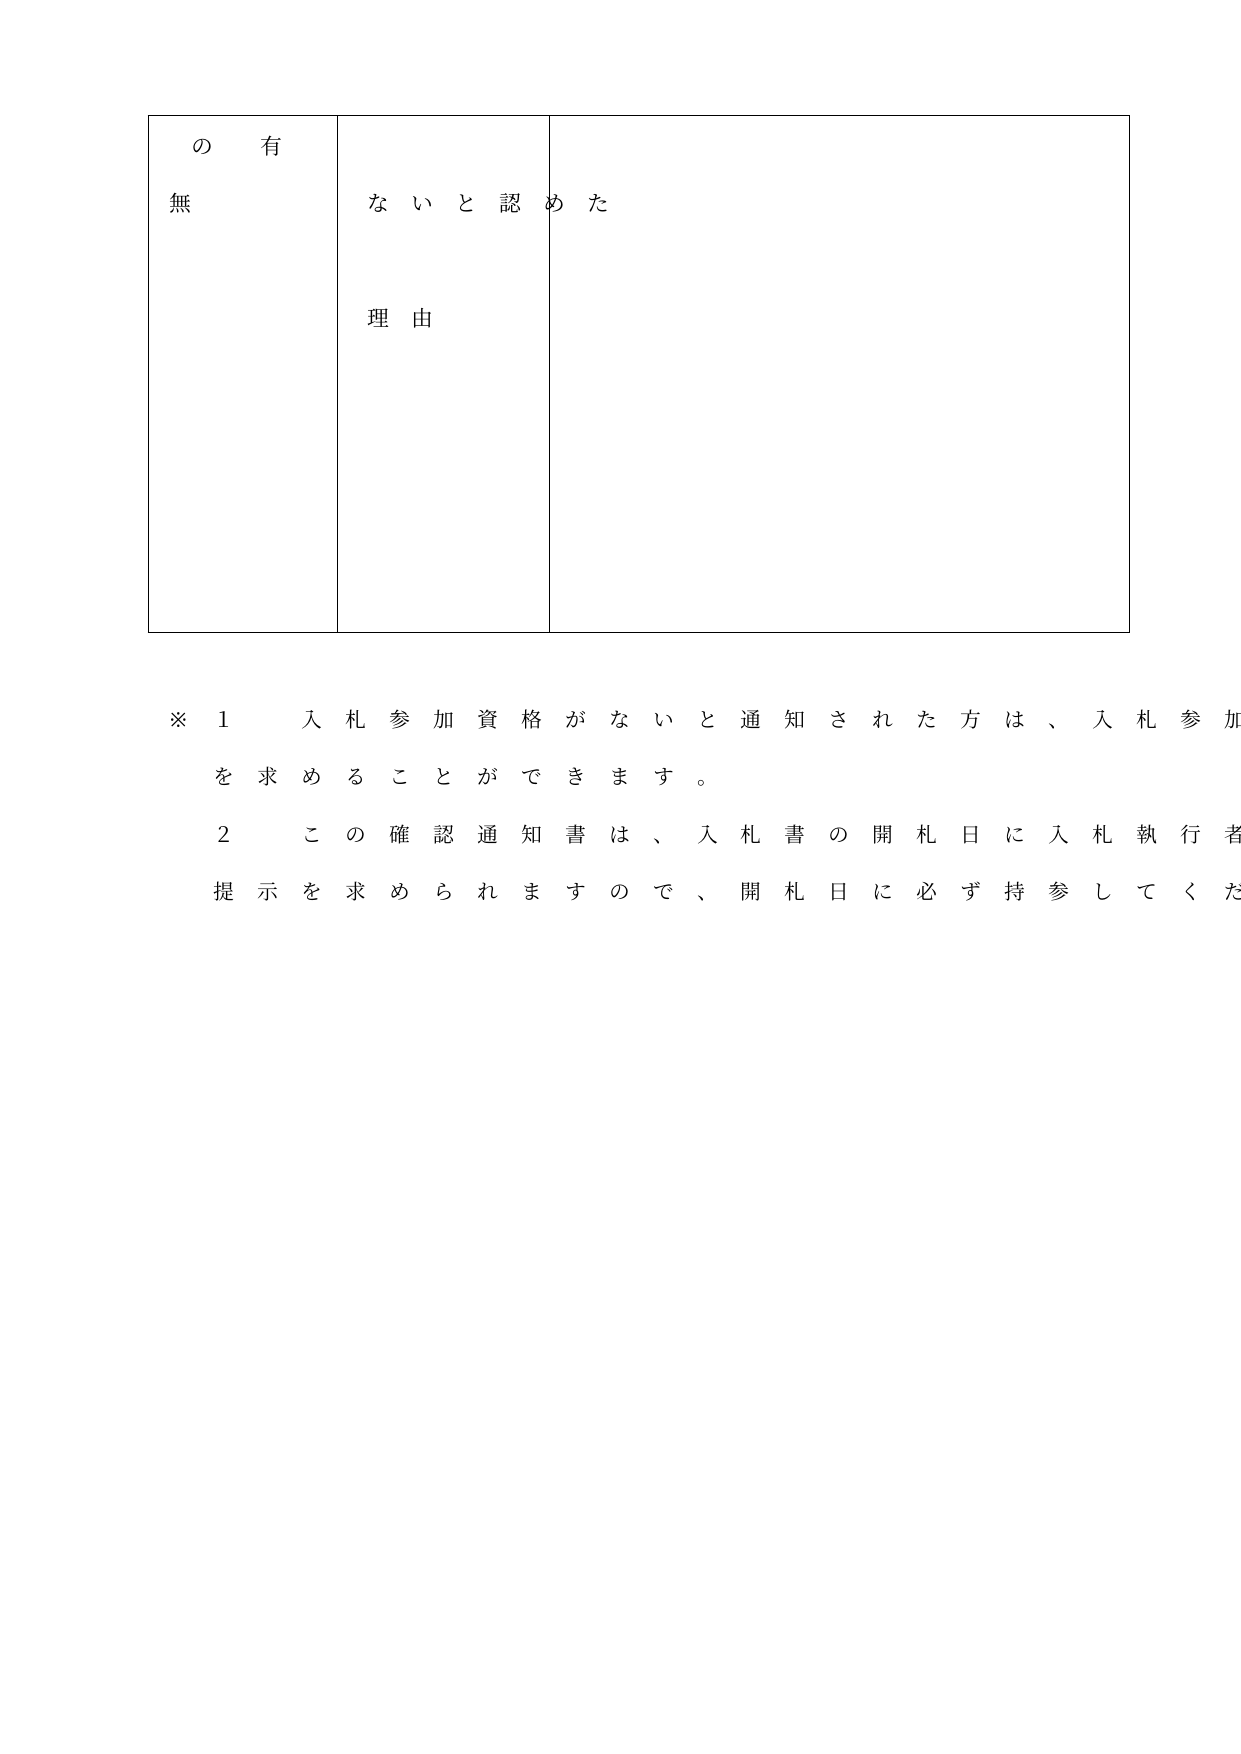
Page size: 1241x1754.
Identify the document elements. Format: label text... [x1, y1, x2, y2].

text ２ この確認通知書は、入札書の開札日に入札執行者から入札参加資格を確認するため [126, 804, 1114, 862]
text ※１ 入札参加資格がないと通知された方は、入札参加資格がないと認めた理由について説明を求めることができます。 [151, 690, 1114, 804]
table_cell 入札参加資格が ないと認めた 理由 [338, 116, 549, 632]
text 提示を求められますので、開札日に必ず持参してください。第６号様式 [126, 862, 1114, 919]
